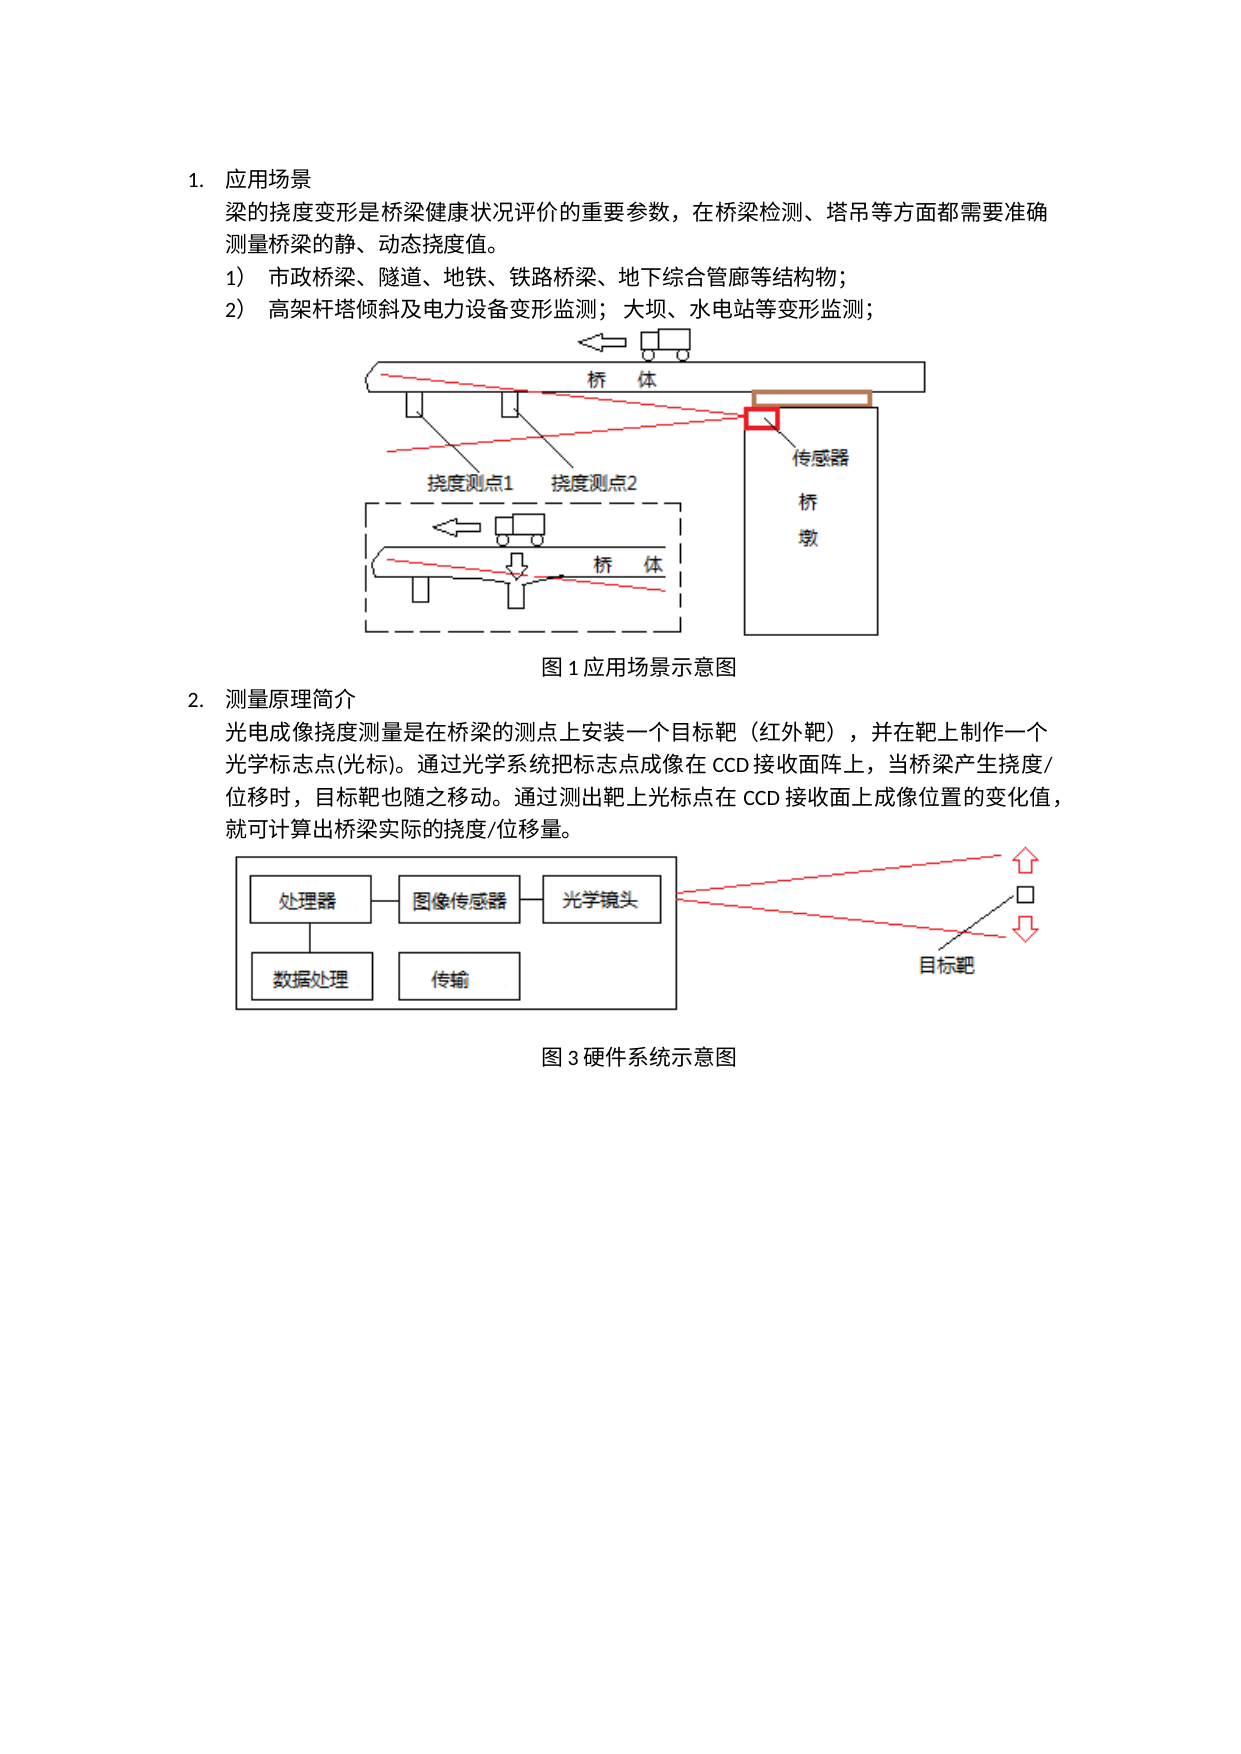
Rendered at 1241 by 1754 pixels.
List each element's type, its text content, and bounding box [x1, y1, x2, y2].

list 应用场景 [187, 162, 1053, 194]
picture [228, 844, 1049, 1015]
list 市政桥梁、隧道、地铁、铁路桥梁、地下综合管廊等结构物； [225, 259, 1053, 292]
list 高架杆塔倾斜及电力设备变形监测； 大坝、水电站等变形监测； [225, 292, 1053, 324]
list 梁的挠度变形是桥梁健康状况评价的重要参数，在桥梁检测、塔吊等方面都需要准确测量桥梁的静、动态挠度值。 [225, 194, 1053, 259]
list 图3 硬件系统示意图 [225, 1039, 1053, 1072]
list 测量原理简介 [187, 682, 1053, 714]
list 光电成像挠度测量是在桥梁的测点上安装一个目标靶（红外靶），并在靶上制作一个光学标志点(光标)。通过光学系统把标志点成像在CCD接收面阵上，当桥梁产生挠度/位移时，目标靶也随之移动。通过测出靶上光标点在CCD接收面上成像位置的变化值，就可计算出桥梁实际的挠度/位移量。 [225, 714, 1053, 844]
list 图1 应用场景示意图 [225, 649, 1053, 682]
picture [346, 324, 932, 647]
